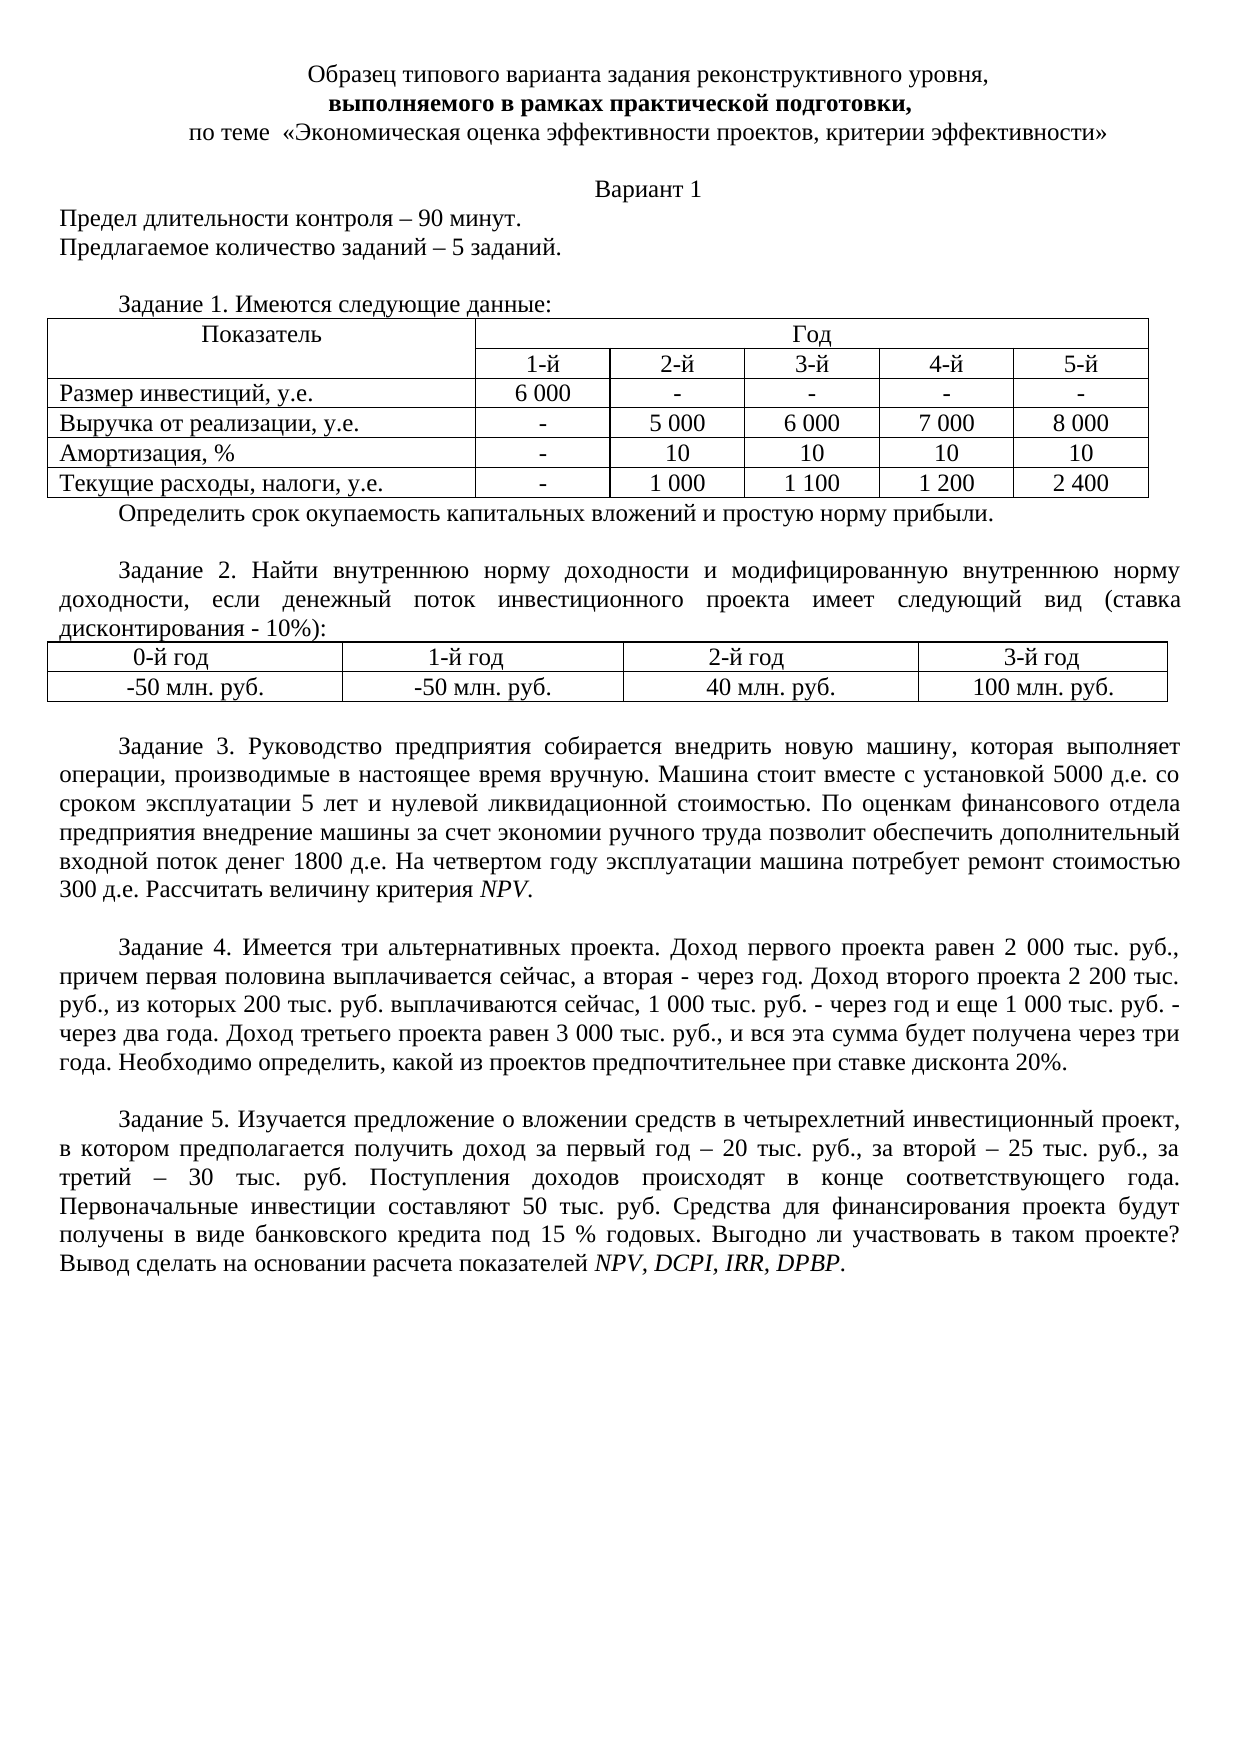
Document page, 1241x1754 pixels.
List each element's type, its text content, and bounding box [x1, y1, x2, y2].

text Задание 1. Имеются следующие данные: [59, 289, 1181, 318]
table_header 3-й год [919, 643, 1167, 671]
table_cell 5 000 [611, 408, 744, 437]
table_cell 10 [611, 438, 744, 467]
table_cell - [611, 379, 744, 407]
table_cell -50 млн. руб. [48, 672, 342, 701]
table_header 0-й год [48, 643, 342, 671]
text выполняемого в рамках практической подготовки, [59, 88, 1181, 117]
table_cell 7 000 [880, 408, 1013, 437]
table_cell Размер инвестиций, у.е. [48, 379, 475, 407]
table_cell 4-й [880, 349, 1013, 377]
table_cell 10 [1014, 438, 1148, 467]
table_cell 6 000 [745, 408, 879, 437]
text Задание 4. Имеется три альтернативных проекта. Доход первого проекта равен 2 000 тыс. руб., причем первая половина выплачивается сейчас, а вторая - через год. Доход второго проекта 2 200 тыс. руб., из которых 200 тыс. руб. выплачиваются сейчас, 1 000 тыс. руб. - через год и еще 1 000 тыс. руб. - через два года. Доход третьего проекта равен 3 000 тыс. руб., и вся эта сумма будет получена через три года. Необходимо определить, какой из проектов предпочтительнее при ставке дисконта 20%. [59, 932, 1181, 1076]
text Предел длительности контроля – 90 минут. [59, 203, 1181, 232]
table_cell - [880, 379, 1013, 407]
table_cell 10 [745, 438, 879, 467]
table_cell Текущие расходы, налоги, у.е. [48, 468, 475, 497]
table_header Год [476, 319, 1148, 348]
table_cell Выручка от реализации, у.е. [48, 408, 475, 437]
text Задание 2. Найти внутреннюю норму доходности и модифицированную внутреннюю норму доходности, если денежный поток инвестиционного проекта имеет следующий вид (ставка дисконтирования - 10%): [59, 555, 1181, 641]
table_cell 3-й [745, 349, 879, 377]
table_header 1-й год [343, 643, 623, 671]
text Образец типового варианта задания реконструктивного уровня, [59, 59, 1181, 88]
table_cell -50 млн. руб. [343, 672, 623, 701]
text Задание 3. Руководство предприятия собирается внедрить новую машину, которая выполняет операции, производимые в настоящее время вручную. Машина стоит вместе с установкой 5000 д.е. со сроком эксплуатации 5 лет и нулевой ликвидационной стоимостью. По оценкам финансового отдела предприятия внедрение машины за счет экономии ручного труда позволит обеспечить дополнительный входной поток денег 1800 д.е. На четвертом году эксплуатации машина потребует ремонт стоимостью 300 д.е. Рассчитать величину критерия NPV. [59, 731, 1181, 903]
table_cell 40 млн. руб. [624, 672, 918, 701]
table_cell 2-й [611, 349, 744, 377]
table_cell - [745, 379, 879, 407]
table_header 2-й год [624, 643, 918, 671]
table_cell - [1014, 379, 1148, 407]
text Задание 5. Изучается предложение о вложении средств в четырехлетний инвестиционный проект, в котором предполагается получить доход за первый год – 20 тыс. руб., за второй – 25 тыс. руб., за третий – 30 тыс. руб. Поступления доходов происходят в конце соответствующего года. Первоначальные инвестиции составляют 50 тыс. руб. Средства для финансирования проекта будут получены в виде банковского кредита под 15 % годовых. Выгодно ли участвовать в таком проекте? Вывод сделать на основании расчета показателей NPV, DCPI, IRR, DPBP. [59, 1104, 1181, 1277]
table_cell 1-й [476, 349, 609, 377]
table_cell 10 [880, 438, 1013, 467]
text Вариант 1 [59, 174, 1181, 203]
table_cell 100 млн. руб. [919, 672, 1167, 701]
table_cell 1 000 [611, 468, 744, 497]
text Определить срок окупаемость капитальных вложений и простую норму прибыли. [59, 498, 1181, 526]
table_cell 2 400 [1014, 468, 1148, 497]
table_cell - [476, 438, 609, 467]
table_cell - [476, 408, 609, 437]
table_cell 5-й [1014, 349, 1148, 377]
table_cell 1 200 [880, 468, 1013, 497]
table_cell Амортизация, % [48, 438, 475, 467]
table_cell 1 100 [745, 468, 879, 497]
text по теме «Экономическая оценка эффективности проектов, критерии эффективности» [59, 117, 1181, 145]
table_cell - [476, 468, 609, 497]
table_cell 6 000 [476, 379, 609, 407]
text Предлагаемое количество заданий – 5 заданий. [59, 232, 1181, 260]
table_cell 8 000 [1014, 408, 1148, 437]
table_header Показатель [48, 319, 475, 377]
